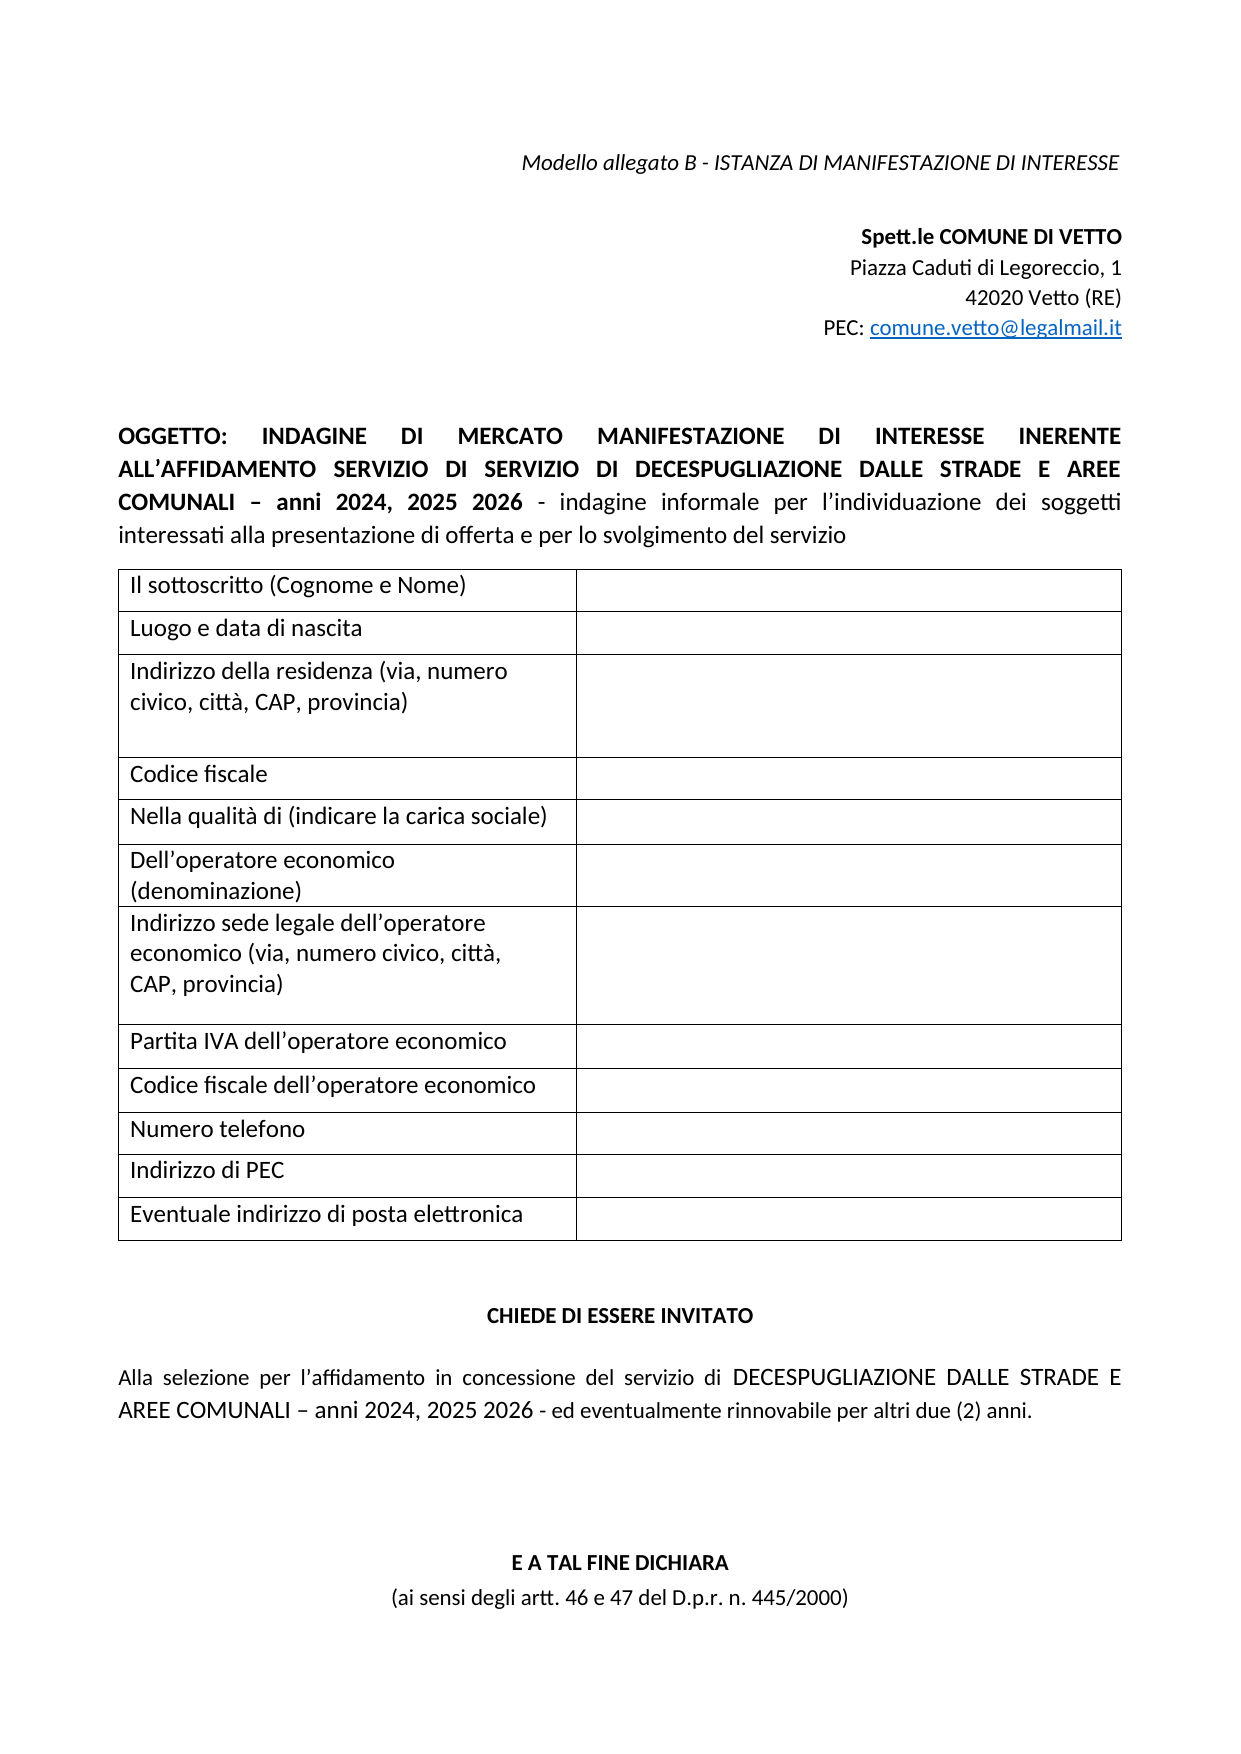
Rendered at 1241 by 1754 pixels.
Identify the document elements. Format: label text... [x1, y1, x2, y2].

text E A TAL FINE DICHIARA [118, 1548, 1122, 1576]
table_cell [577, 655, 1121, 757]
text 42020 Vetto (RE) [118, 283, 1122, 311]
table_cell Dell’operatore economico (denominazione) [119, 845, 576, 906]
table_cell [577, 1069, 1121, 1112]
text Spett.le COMUNE DI VETTO [118, 222, 1122, 251]
table_cell [577, 800, 1121, 844]
table_cell Indirizzo della residenza (via, numero civico, città, CAP, provincia) [119, 655, 576, 757]
text Alla selezione per l’affidamento in concessione del servizio di DECESPUGLIAZIONE DALLE STRADE E AREE COMUNALI – anni 2024, 2025 2026 - ed eventualmente rinnovabile per altri due (2) anni. [118, 1362, 1122, 1425]
text OGGETTO: INDAGINE DI MERCATO MANIFESTAZIONE DI INTERESSE INERENTE ALL’AFFIDAMENTO SERVIZIO DI SERVIZIO DI DECESPUGLIAZIONE DALLE STRADE E AREE COMUNALI – anni 2024, 2025 2026 - indagine informale per l’individuazione dei soggetti interessati alla presentazione di offerta e per lo svolgimento del servizio [118, 420, 1122, 549]
text Modello allegato B - ISTANZA DI MANIFESTAZIONE DI INTERESSE [118, 148, 1122, 176]
text (ai sensi degli artt. 46 e 47 del D.p.r. n. 445/2000) [118, 1583, 1122, 1611]
text Piazza Caduti di Legoreccio, 1 [118, 253, 1122, 281]
table_cell Numero telefono [119, 1113, 576, 1153]
table_cell Codice fiscale [119, 758, 576, 799]
table_header [577, 570, 1121, 611]
table_cell Partita IVA dell’operatore economico [119, 1025, 576, 1068]
table_cell Luogo e data di nascita [119, 612, 576, 654]
table_header Il sottoscritto (Cognome e Nome) [119, 570, 576, 611]
table_cell Indirizzo di PEC [119, 1155, 576, 1197]
table_cell [577, 758, 1121, 799]
table_cell [577, 1113, 1121, 1153]
table_cell Indirizzo sede legale dell’operatore economico (via, numero civico, città, CAP, provincia) [119, 907, 576, 1024]
table_cell [577, 1198, 1121, 1240]
table_cell [577, 1025, 1121, 1068]
table_cell [577, 907, 1121, 1024]
table_cell [577, 612, 1121, 654]
text CHIEDE DI ESSERE INVITATO [118, 1301, 1122, 1329]
table_cell Eventuale indirizzo di posta elettronica [119, 1198, 576, 1240]
table_cell Nella qualità di (indicare la carica sociale) [119, 800, 576, 844]
table_cell [577, 1155, 1121, 1197]
table_cell Codice fiscale dell’operatore economico [119, 1069, 576, 1112]
text PEC: comune.vetto@legalmail.it [118, 313, 1122, 341]
table_cell [577, 845, 1121, 906]
